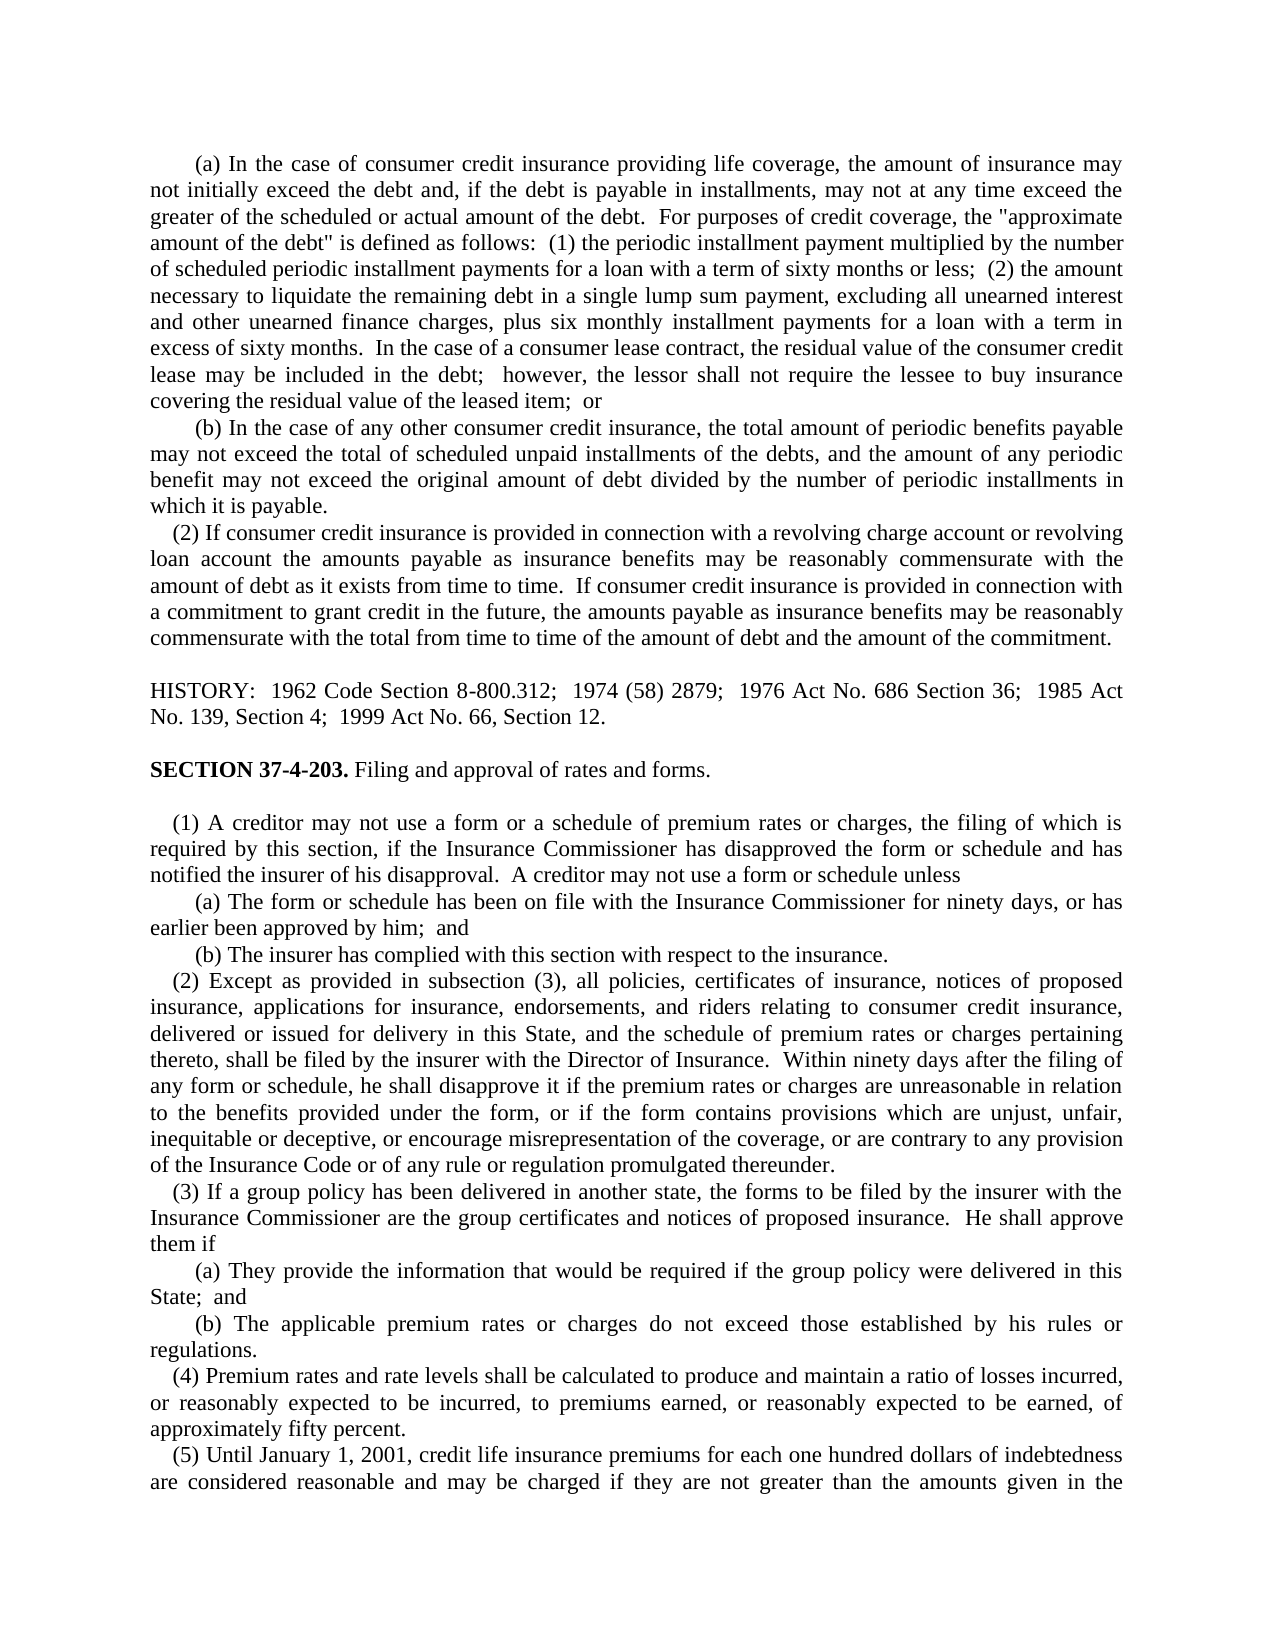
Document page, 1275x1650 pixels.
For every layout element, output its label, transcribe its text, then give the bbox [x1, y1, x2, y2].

text (2) Except as provided in subsection (3), all policies, certificates of insurance, notices of proposed insurance, applications for insurance, endorsements, and riders relating to consumer credit insurance, delivered or issued for delivery in this State, and the schedule of premium rates or charges pertaining thereto, shall be filed by the insurer with the Director of Insurance. Within ninety days after the filing of any form or schedule, he shall disapprove it if the premium rates or charges are unreasonable in relation to the benefits provided under the form, or if the form contains provisions which are unjust, unfair, inequitable or deceptive, or encourage misrepresentation of the coverage, or are contrary to any provision of the Insurance Code or of any rule or regulation promulgated thereunder. [150, 967, 1125, 1178]
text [150, 1441, 1125, 1494]
text SECTION 37-4-203. Filing and approval of rates and forms. [150, 756, 1125, 782]
text (1) A creditor may not use a form or a schedule of premium rates or charges, the filing of which is required by this section, if the Insurance Commissioner has disapproved the form or schedule and has notified the insurer of his disapproval. A creditor may not use a form or schedule unless [150, 809, 1125, 888]
text (a) The form or schedule has been on file with the Insurance Commissioner for ninety days, or has earlier been approved by him; and [150, 888, 1125, 941]
text (4) Premium rates and rate levels shall be calculated to produce and maintain a ratio of losses incurred, or reasonably expected to be incurred, to premiums earned, or reasonably expected to be earned, of approximately fifty percent. [150, 1362, 1125, 1441]
text (a) In the case of consumer credit insurance providing life coverage, the amount of insurance may not initially exceed the debt and, if the debt is payable in installments, may not at any time exceed the greater of the scheduled or actual amount of the debt. For purposes of credit coverage, the "approximate amount of the debt" is defined as follows: (1) the periodic installment payment multiplied by the number of scheduled periodic installment payments for a loan with a term of sixty months or less; (2) the amount necessary to liquidate the remaining debt in a single lump sum payment, excluding all unearned interest and other unearned finance charges, plus six monthly installment payments for a loan with a term in excess of sixty months. In the case of a consumer lease contract, the residual value of the consumer credit lease may be included in the debt; however, the lessor shall not require the lessee to buy insurance covering the residual value of the leased item; or [150, 150, 1125, 413]
text (2) If consumer credit insurance is provided in connection with a revolving charge account or revolving loan account the amounts payable as insurance benefits may be reasonably commensurate with the amount of debt as it exists from time to time. If consumer credit insurance is provided in connection with a commitment to grant credit in the future, the amounts payable as insurance benefits may be reasonably commensurate with the total from time to time of the amount of debt and the amount of the commitment. [150, 519, 1125, 651]
text (a) They provide the information that would be required if the group policy were delivered in this State; and [150, 1257, 1125, 1309]
text (b) In the case of any other consumer credit insurance, the total amount of periodic benefits payable may not exceed the total of scheduled unpaid installments of the debts, and the amount of any periodic benefit may not exceed the original amount of debt divided by the number of periodic installments in which it is payable. [150, 413, 1125, 519]
text HISTORY: 1962 Code Section 8-800.312; 1974 (58) 2879; 1976 Act No. 686 Section 36; 1985 Act No. 139, Section 4; 1999 Act No. 66, Section 12. [150, 677, 1125, 730]
text (b) The insurer has complied with this section with respect to the insurance. [150, 941, 1125, 967]
text (b) The applicable premium rates or charges do not exceed those established by his rules or regulations. [150, 1309, 1125, 1362]
text (3) If a group policy has been delivered in another state, the forms to be filed by the insurer with the Insurance Commissioner are the group certificates and notices of proposed insurance. He shall approve them if [150, 1178, 1125, 1257]
